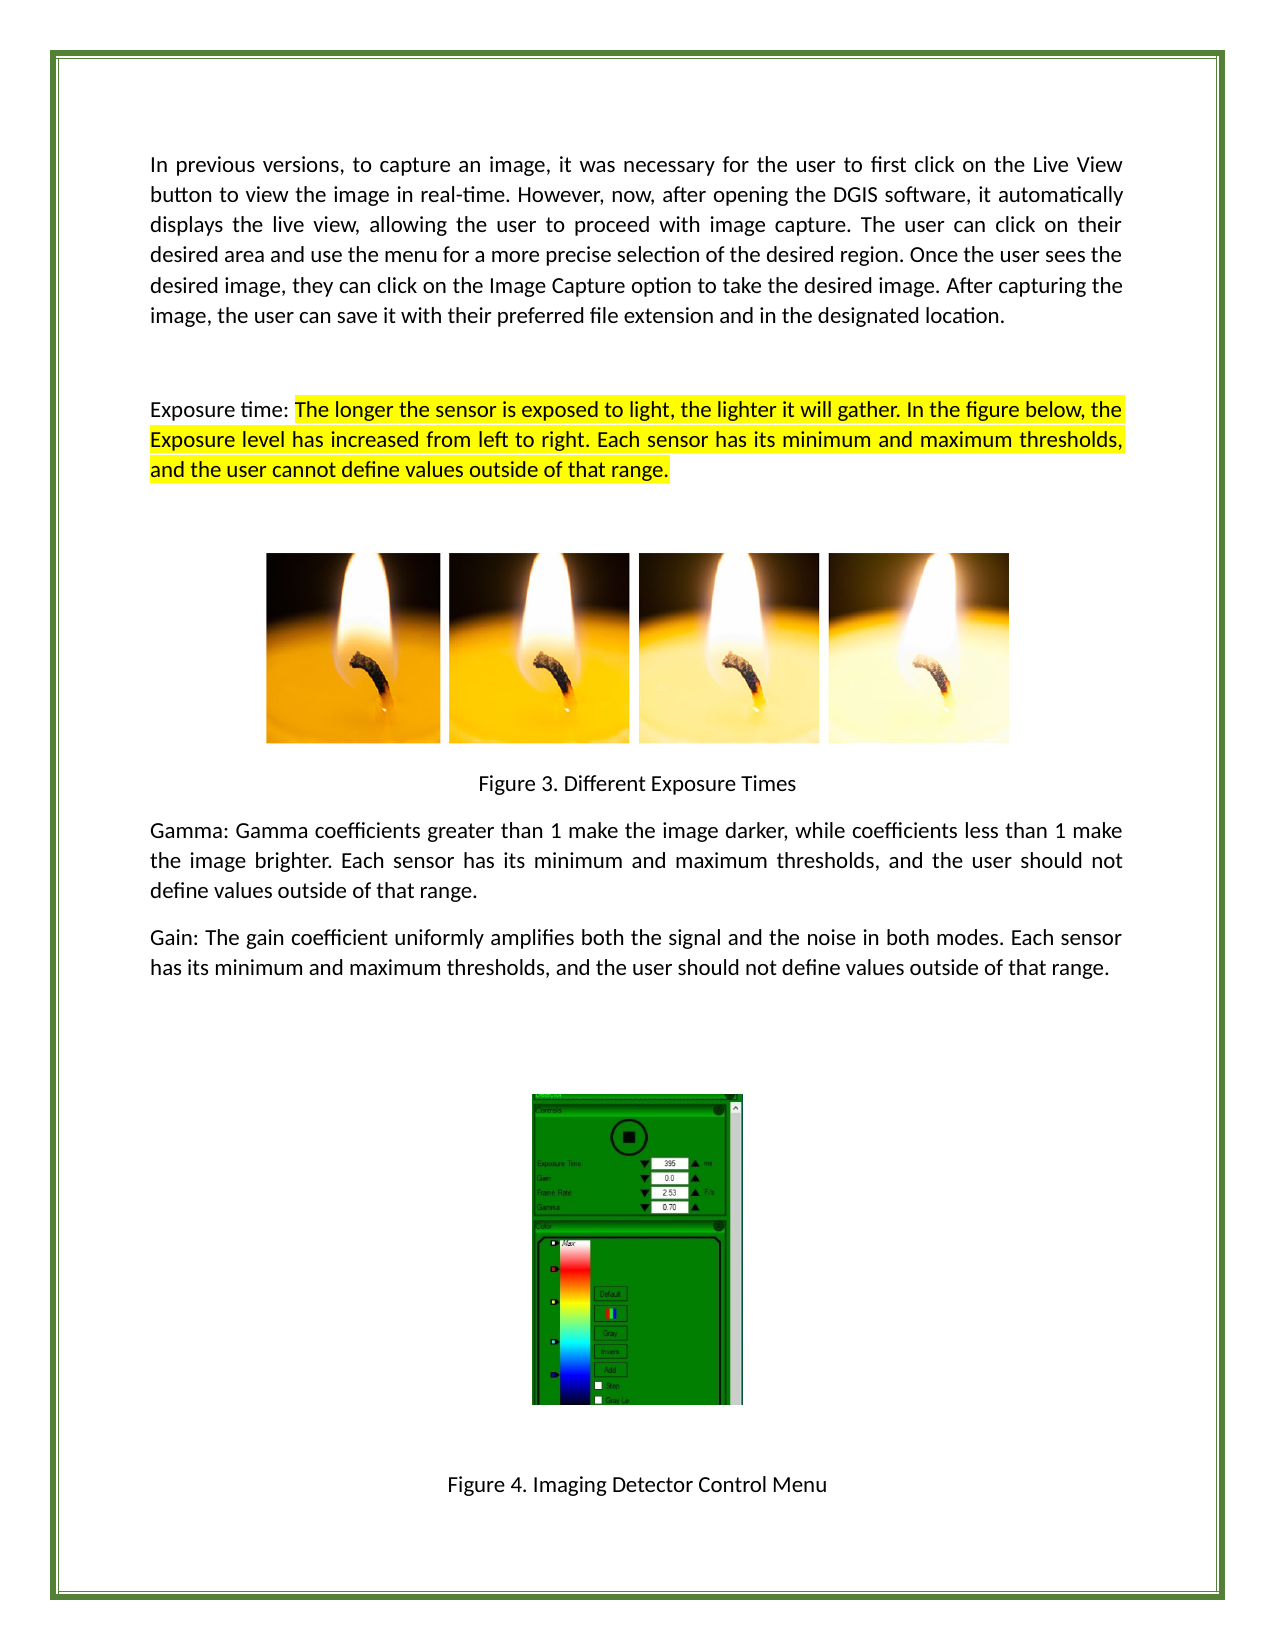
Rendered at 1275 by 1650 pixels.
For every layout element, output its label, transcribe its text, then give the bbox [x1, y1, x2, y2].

picture [266, 548, 1009, 751]
picture [532, 1094, 743, 1405]
text Figure 4. Imaging Detector Control Menu [150, 1471, 1125, 1498]
text Exposure time: The longer the sensor is exposed to light, the lighter it will gather. In the figure below, the Exposure level has increased from left to right. Each sensor has its minimum and maximum thresholds, and the user cannot define values outside of that range. [150, 395, 1125, 425]
text Figure 3. Different Exposure Times [150, 769, 1125, 797]
text Gamma: Gamma coefficients greater than 1 make the image darker, while coefficients less than 1 make the image brighter. Each sensor has its minimum and maximum thresholds, and the user should not define values outside of that range. [150, 816, 1125, 904]
text Gain: The gain coefficient uniformly amplifies both the signal and the noise in both modes. Each sensor has its minimum and maximum thresholds, and the user should not define values outside of that range. [150, 923, 1125, 981]
text In previous versions, to capture an image, it was necessary for the user to first click on the Live View button to view the image in real-time. However, now, after opening the DGIS software, it automatically displays the live view, allowing the user to proceed with image capture. The user can click on their desired area and use the menu for a more precise selection of the desired region. Once the user sees the desired image, they can click on the Image Capture option to take the desired image. After capturing the image, the user can save it with their preferred file extension and in the designated location. [150, 150, 1125, 329]
text Exposure time: The longer the sensor is exposed to light, the lighter it will gather. In the figure below, the Exposure level has increased from left to right. Each sensor has its minimum and maximum thresholds, and the user cannot define values outside of that range. [150, 453, 1125, 483]
